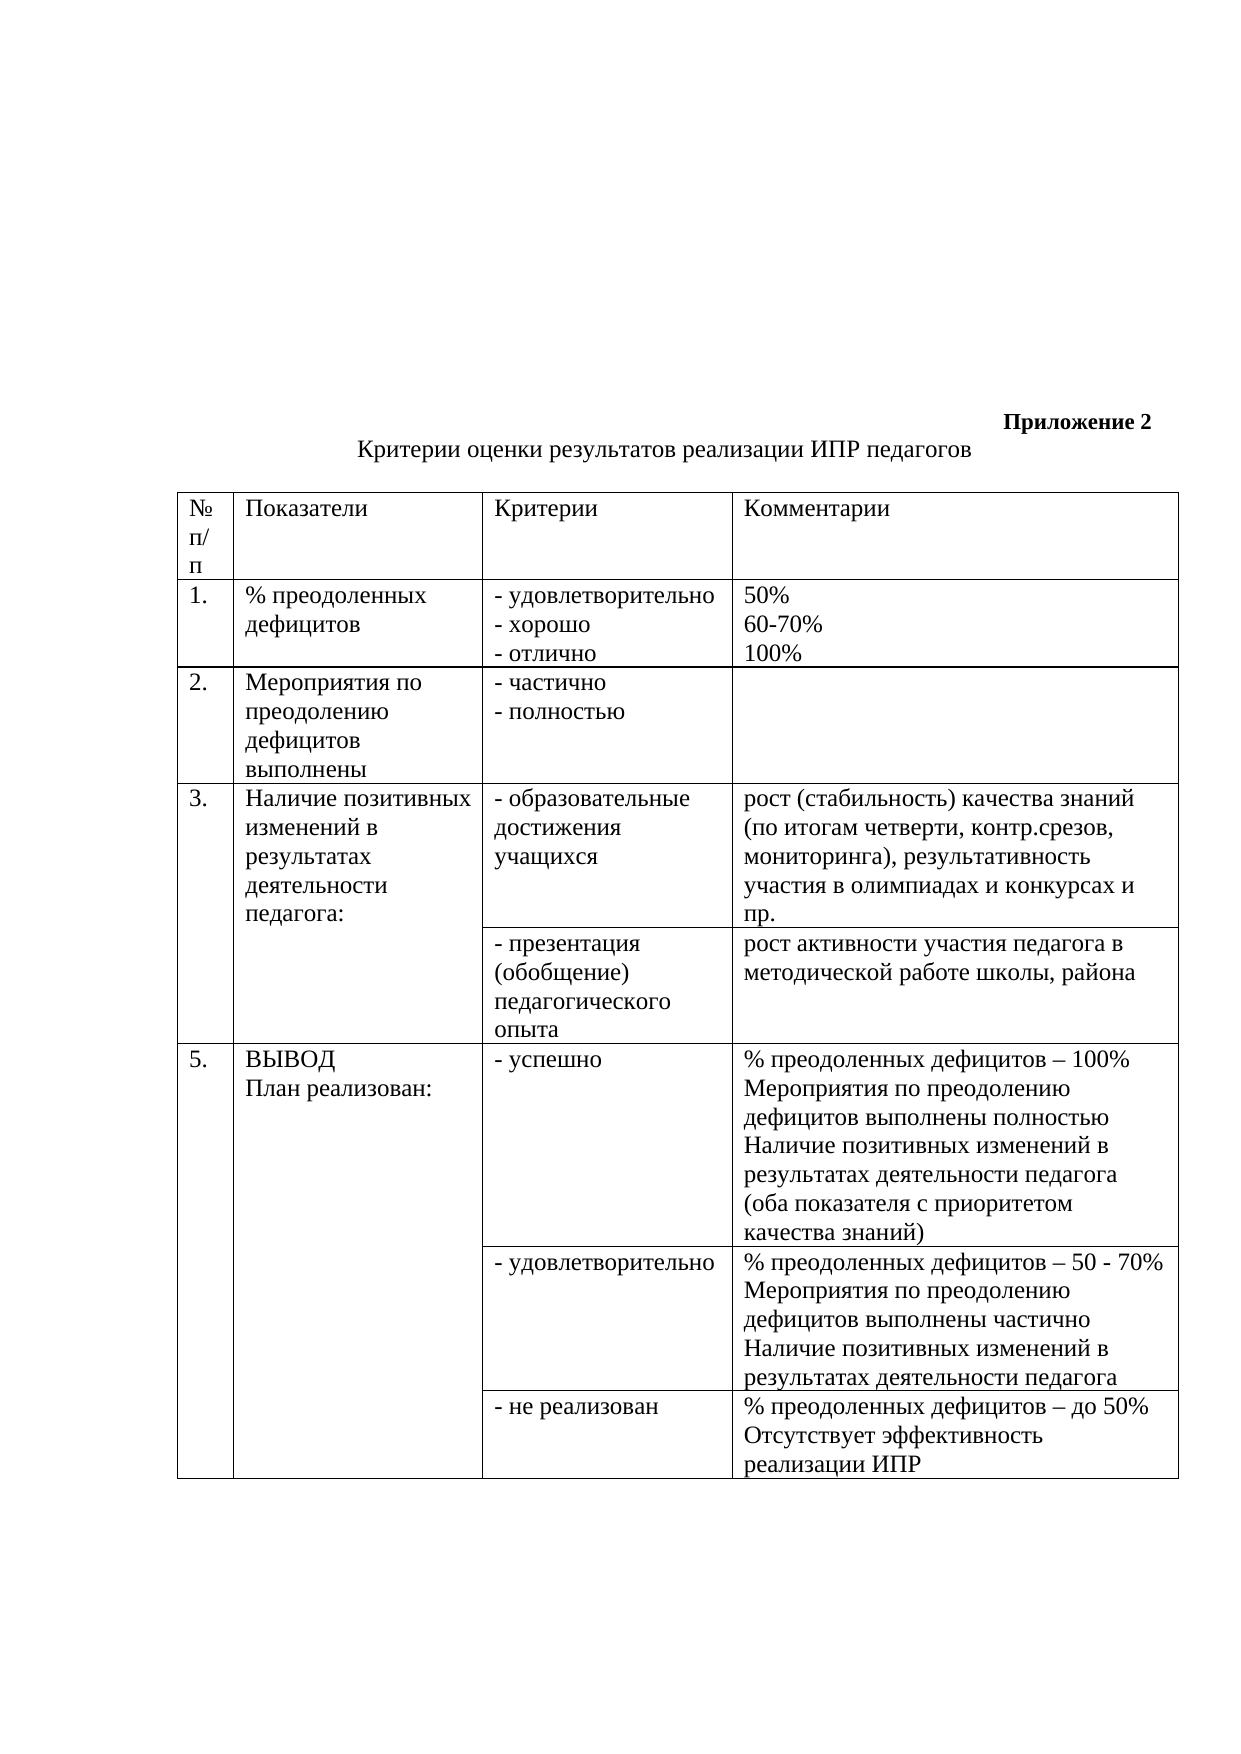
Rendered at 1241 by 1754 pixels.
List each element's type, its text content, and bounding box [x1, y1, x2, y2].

table_cell % преодоленных дефицитов – 100% Мероприятия по преодолению дефицитов выполнены полностью Наличие позитивных изменений в результатах деятельности педагога (оба показателя с приоритетом качества знаний) [733, 1044, 1178, 1246]
table_cell Наличие позитивных изменений в результатах деятельности педагога: [234, 784, 482, 1043]
table_cell Мероприятия по преодолению дефицитов выполнены [234, 668, 482, 782]
table_header Показатели [234, 493, 482, 579]
table_cell [178, 784, 233, 1043]
table_cell [178, 1044, 233, 1478]
table_cell - удовлетворительно [483, 1247, 732, 1390]
table_header № п/п [178, 493, 233, 579]
table_cell рост активности участия педагога в методической работе школы, района [733, 928, 1178, 1043]
table_header Комментарии [733, 493, 1178, 579]
table_cell % преодоленных дефицитов [234, 580, 482, 666]
table_cell % преодоленных дефицитов – до 50% Отсутствует эффективность реализации ИПР [733, 1391, 1178, 1478]
table_cell - не реализован [483, 1391, 732, 1478]
table_cell - образовательные достижения учащихся [483, 784, 732, 927]
text Критерии оценки результатов реализации ИПР педагогов [177, 434, 1152, 463]
table_cell - удовлетворительно - хорошо - отлично [483, 580, 732, 666]
table_cell - частично - полностью [483, 668, 732, 782]
table_header Критерии [483, 493, 732, 579]
table_cell 50% 60-70% 100% [733, 580, 1178, 666]
table_cell [178, 668, 233, 782]
table_cell рост (стабильность) качества знаний (по итогам четверти, контр.срезов, мониторинга), результативность участия в олимпиадах и конкурсах и пр. [733, 784, 1178, 927]
text Приложение 2 [177, 408, 1152, 434]
table_cell - успешно [483, 1044, 732, 1246]
table_cell [178, 580, 233, 666]
table_cell % преодоленных дефицитов – 50 - 70% Мероприятия по преодолению дефицитов выполнены частично Наличие позитивных изменений в результатах деятельности педагога [733, 1247, 1178, 1390]
table_cell ВЫВОД План реализован: [234, 1044, 482, 1478]
table_cell [733, 668, 1178, 782]
table_cell - презентация (обобщение) педагогического опыта [483, 928, 732, 1043]
